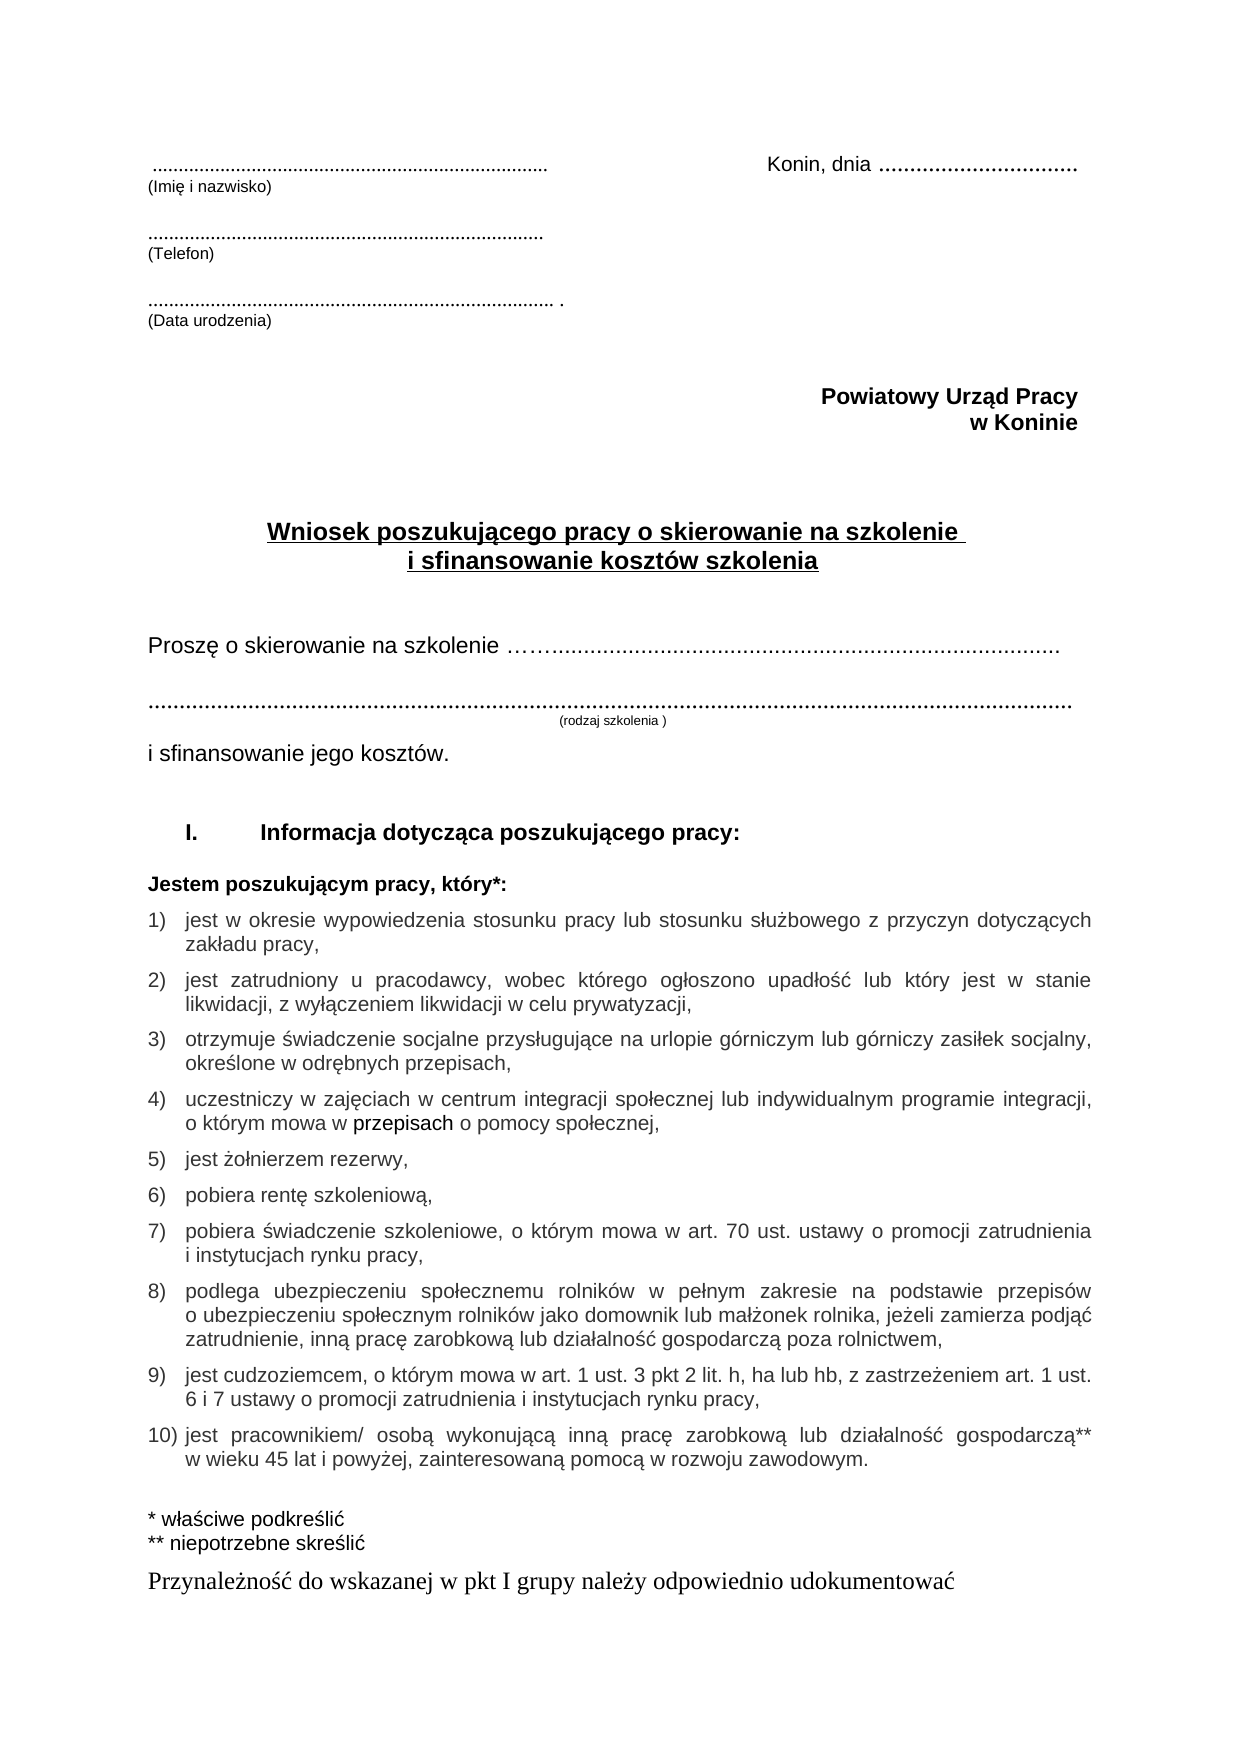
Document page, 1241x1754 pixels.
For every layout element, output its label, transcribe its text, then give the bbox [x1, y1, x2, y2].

text Wniosek poszukującego pracy o skierowanie na szkolenie [148, 517, 1078, 546]
list jest zatrudniony u pracodawcy, wobec którego ogłoszono upadłość lub który jest w stanie likwidacji, z wyłączeniem likwidacji w celu prywatyzacji, [148, 967, 1093, 1015]
text .............................................................................. . [148, 287, 1078, 311]
text Proszę o skierowanie na szkolenie ……................................................................................ [148, 632, 1078, 658]
text ............................................................................ Konin, dnia ................................ [148, 148, 1078, 176]
text .................................................................................................................................................... [148, 685, 1078, 713]
text ............................................................................ [148, 219, 1078, 244]
list jest cudzoziemcem, o którym mowa w art. 1 ust. 3 pkt 2 lit. h, ha lub hb, z zastrzeżeniem art. 1 ust. 6 i 7 ustawy o promocji zatrudnienia i instytucjach rynku pracy, [148, 1363, 1093, 1411]
text (rodzaj szkolenia ) [148, 713, 1078, 740]
text Powiatowy Urząd Pracy [148, 383, 1078, 409]
text (Data urodzenia) [148, 311, 1078, 330]
text (Telefon) [148, 244, 1078, 263]
list Informacja dotycząca poszukującego pracy: [185, 819, 1093, 845]
text (Imię i nazwisko) [148, 176, 1078, 196]
list pobiera świadczenie szkoleniowe, o którym mowa w art. 70 ust. ustawy o promocji zatrudnienia i instytucjach rynku pracy, [148, 1219, 1093, 1267]
text ** niepotrzebne skreślić [148, 1530, 1093, 1554]
list otrzymuje świadczenie socjalne przysługujące na urlopie górniczym lub górniczy zasiłek socjalny, określone w odrębnych przepisach, [148, 1027, 1093, 1075]
text Przynależność do wskazanej w pkt I grupy należy odpowiednio udokumentować [148, 1566, 1063, 1595]
text i sfinansowanie kosztów szkolenia [148, 546, 1078, 574]
list uczestniczy w zajęciach w centrum integracji społecznej lub indywidualnym programie integracji, o którym mowa w przepisach o pomocy społecznej, [148, 1087, 1093, 1135]
list jest pracownikiem/ osobą wykonującą inną pracę zarobkową lub działalność gospodarczą** w wieku 45 lat i powyżej, zainteresowaną pomocą w rozwoju zawodowym. [148, 1423, 1093, 1471]
list jest w okresie wypowiedzenia stosunku pracy lub stosunku służbowego z przyczyn dotyczących zakładu pracy, [148, 907, 1093, 955]
text w Koninie [148, 409, 1078, 436]
text * właściwe podkreślić [148, 1506, 1093, 1530]
text i sfinansowanie jego kosztów. [148, 740, 1078, 766]
list podlega ubezpieczeniu społecznemu rolników w pełnym zakresie na podstawie przepisów o ubezpieczeniu społecznym rolników jako domownik lub małżonek rolnika, jeżeli zamierza podjąć zatrudnienie, inną pracę zarobkową lub działalność gospodarczą poza rolnictwem, [148, 1279, 1093, 1351]
list pobiera rentę szkoleniową, [148, 1183, 1093, 1207]
text Jestem poszukującym pracy, który*: [148, 872, 1093, 896]
list jest żołnierzem rezerwy, [148, 1147, 1093, 1171]
